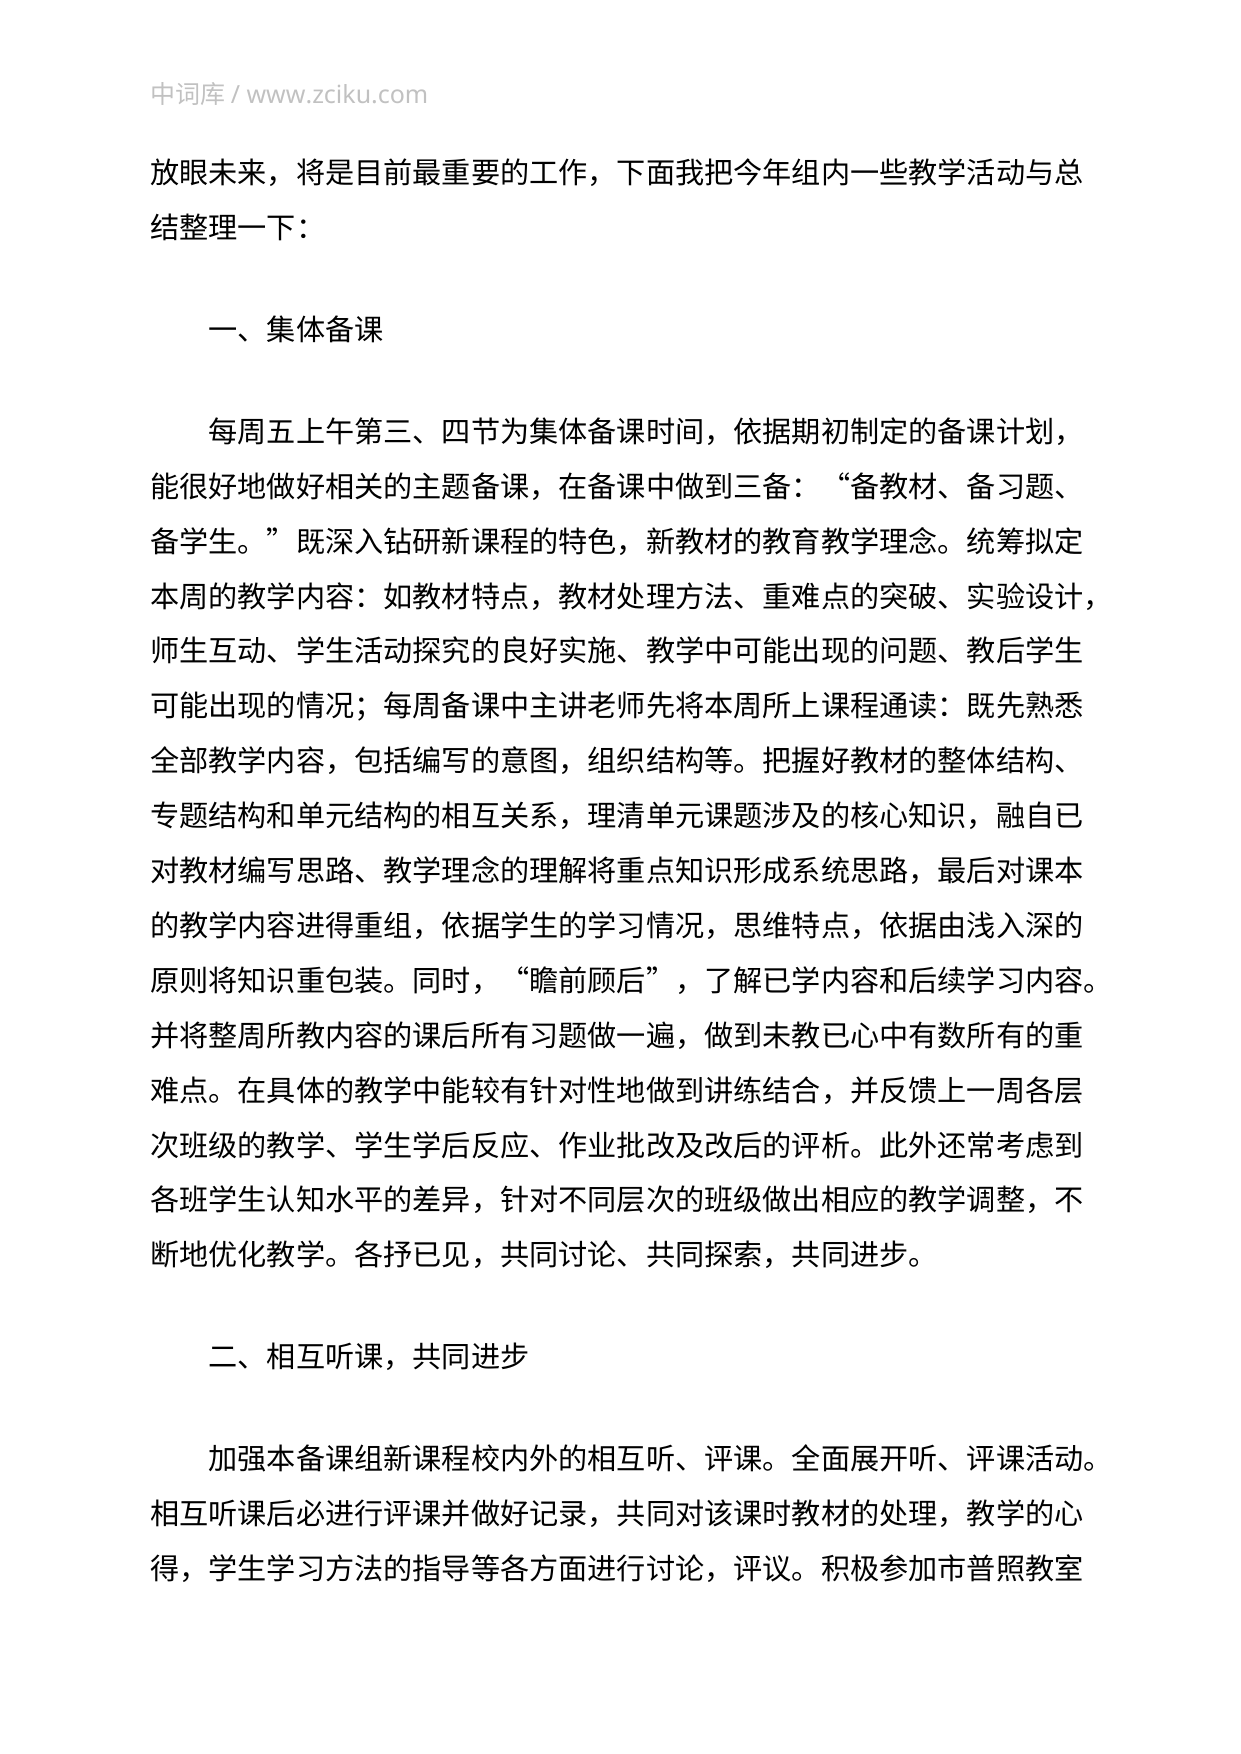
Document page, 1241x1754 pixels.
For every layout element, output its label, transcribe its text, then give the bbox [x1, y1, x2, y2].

text 二、相互听课，共同进步 [150, 1334, 1090, 1376]
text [150, 150, 1090, 247]
text 一、集体备课 [150, 307, 1090, 349]
text 每周五上午第三、四节为集体备课时间，依据期初制定的备课计划，能很好地做好相关的主题备课，在备课中做到三备：“备教材、备习题、备学生。”既深入钻研新课程的特色，新教材的教育教学理念。统筹拟定本周的教学内容：如教材特点，教材处理方法、重难点的突破、实验设计，师生互动、学生活动探究的良好实施、教学中可能出现的问题、教后学生可能出现的情况；每周备课中主讲老师先将本周所上课程通读：既先熟悉全部教学内容，包括编写的意图，组织结构等。把握好教材的整体结构、专题结构和单元结构的相互关系，理清单元课题涉及的核心知识，融自已对教材编写思路、教学理念的理解将重点知识形成系统思路，最后对课本的教学内容进得重组，依据学生的学习情况，思维特点，依据由浅入深的原则将知识重包装。同时，“瞻前顾后”，了解已学内容和后续学习内容。并将整周所教内容的课后所有习题做一遍，做到未教已心中有数所有的重难点。在具体的教学中能较有针对性地做到讲练结合，并反馈上一周各层次班级的教学、学生学后反应、作业批改及改后的评析。此外还常考虑到各班学生认知水平的差异，针对不同层次的班级做出相应的教学调整，不断地优化教学。各抒已见，共同讨论、共同探索，共同进步。 [150, 408, 1090, 1274]
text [150, 1435, 1090, 1587]
